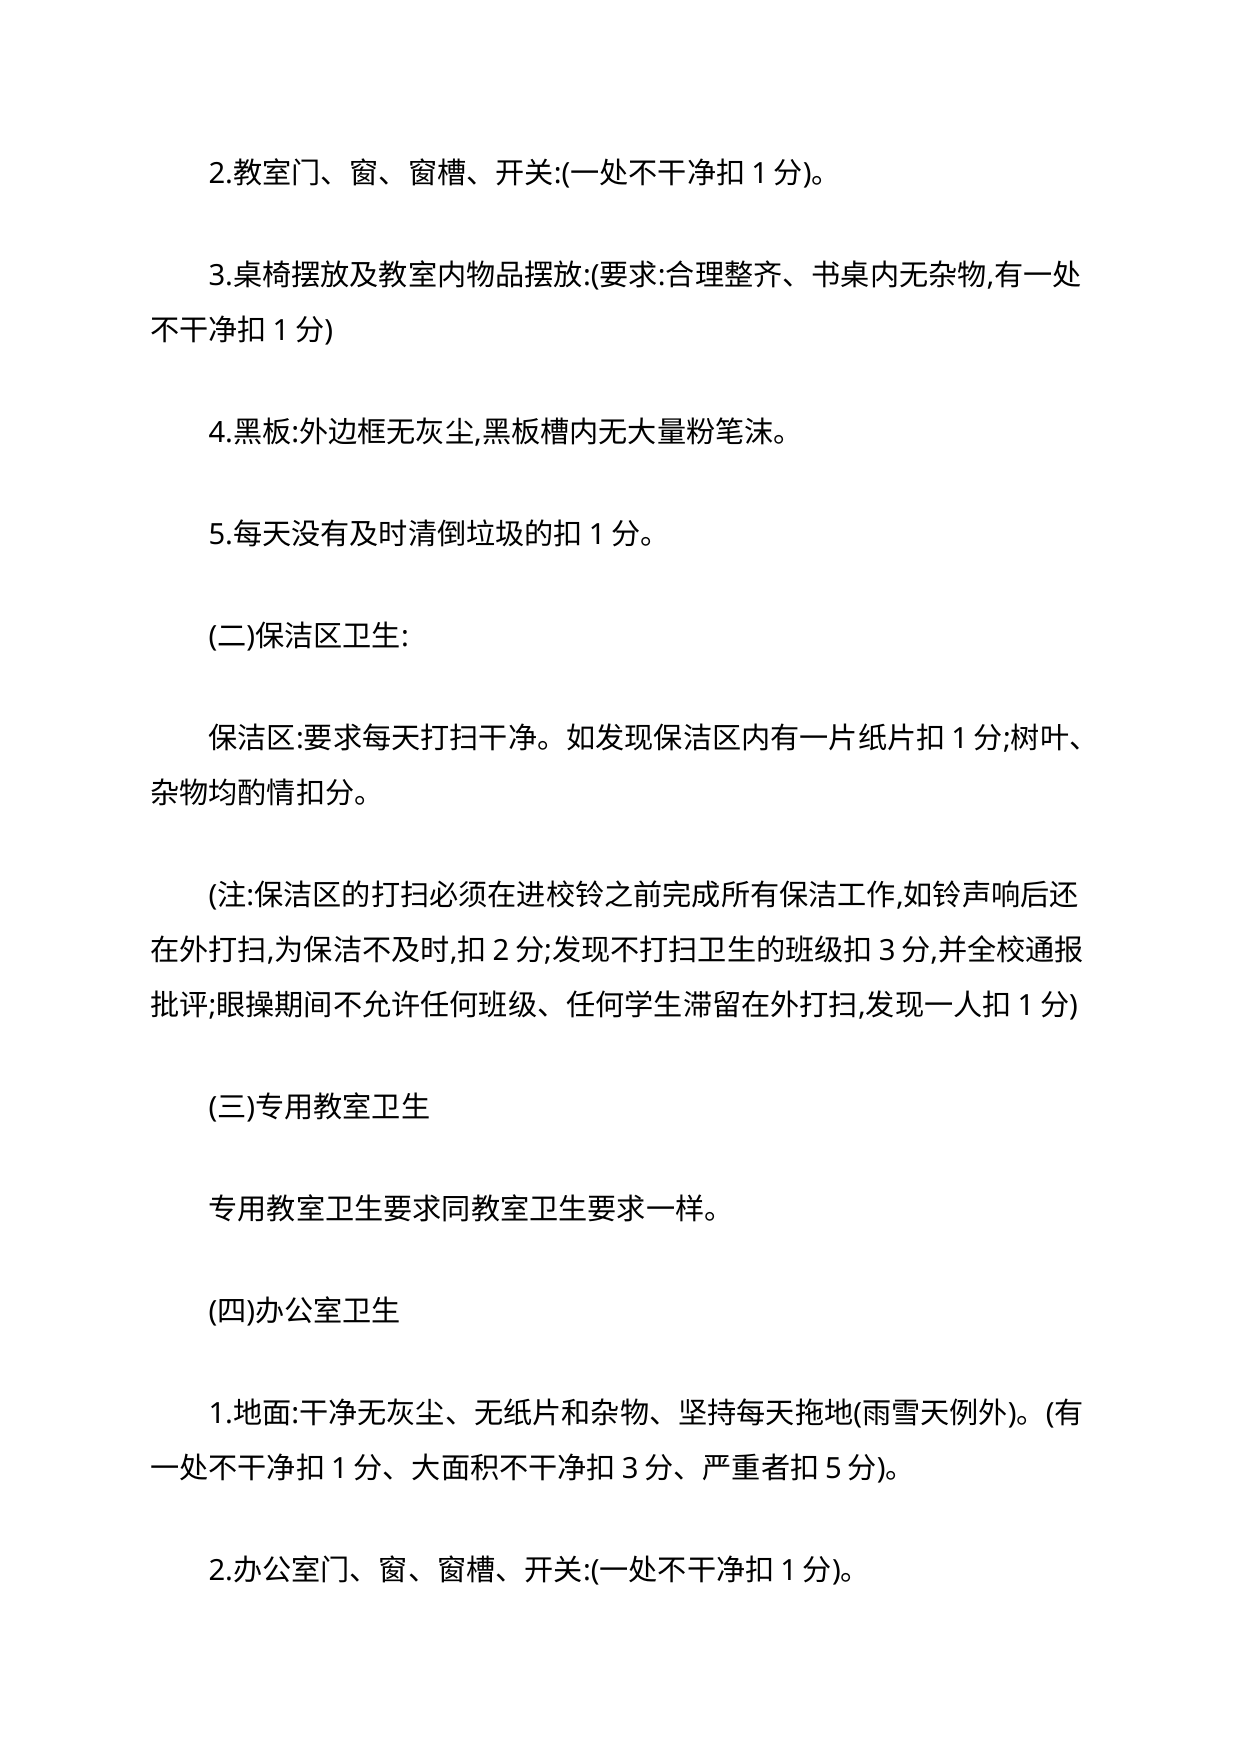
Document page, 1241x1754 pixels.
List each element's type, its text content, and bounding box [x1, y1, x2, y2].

text 2.办公室门、窗、窗槽、开关:(一处不干净扣1分)。 [150, 1546, 1090, 1589]
text 保洁区:要求每天打扫干净。如发现保洁区内有一片纸片扣1分;树叶、杂物均酌情扣分。 [150, 715, 1090, 812]
text 专用教室卫生要求同教室卫生要求一样。 [150, 1186, 1090, 1228]
text (注:保洁区的打扫必须在进校铃之前完成所有保洁工作,如铃声响后还在外打扫,为保洁不及时,扣2分;发现不打扫卫生的班级扣3分,并全校通报批评;眼操期间不允许任何班级、任何学生滞留在外打扫,发现一人扣1分) [150, 872, 1090, 1024]
text (二)保洁区卫生: [150, 613, 1090, 655]
text (四)办公室卫生 [150, 1287, 1090, 1330]
text 4.黑板:外边框无灰尘,黑板槽内无大量粉笔沫。 [150, 409, 1090, 451]
text 3.桌椅摆放及教室内物品摆放:(要求:合理整齐、书桌内无杂物,有一处不干净扣1分) [150, 252, 1090, 349]
text (三)专用教室卫生 [150, 1084, 1090, 1126]
text 2.教室门、窗、窗槽、开关:(一处不干净扣1分)。 [150, 150, 1090, 192]
text 5.每天没有及时清倒垃圾的扣1分。 [150, 511, 1090, 553]
text 1.地面:干净无灰尘、无纸片和杂物、坚持每天拖地(雨雪天例外)。(有一处不干净扣1分、大面积不干净扣3分、严重者扣5分)。 [150, 1389, 1090, 1487]
